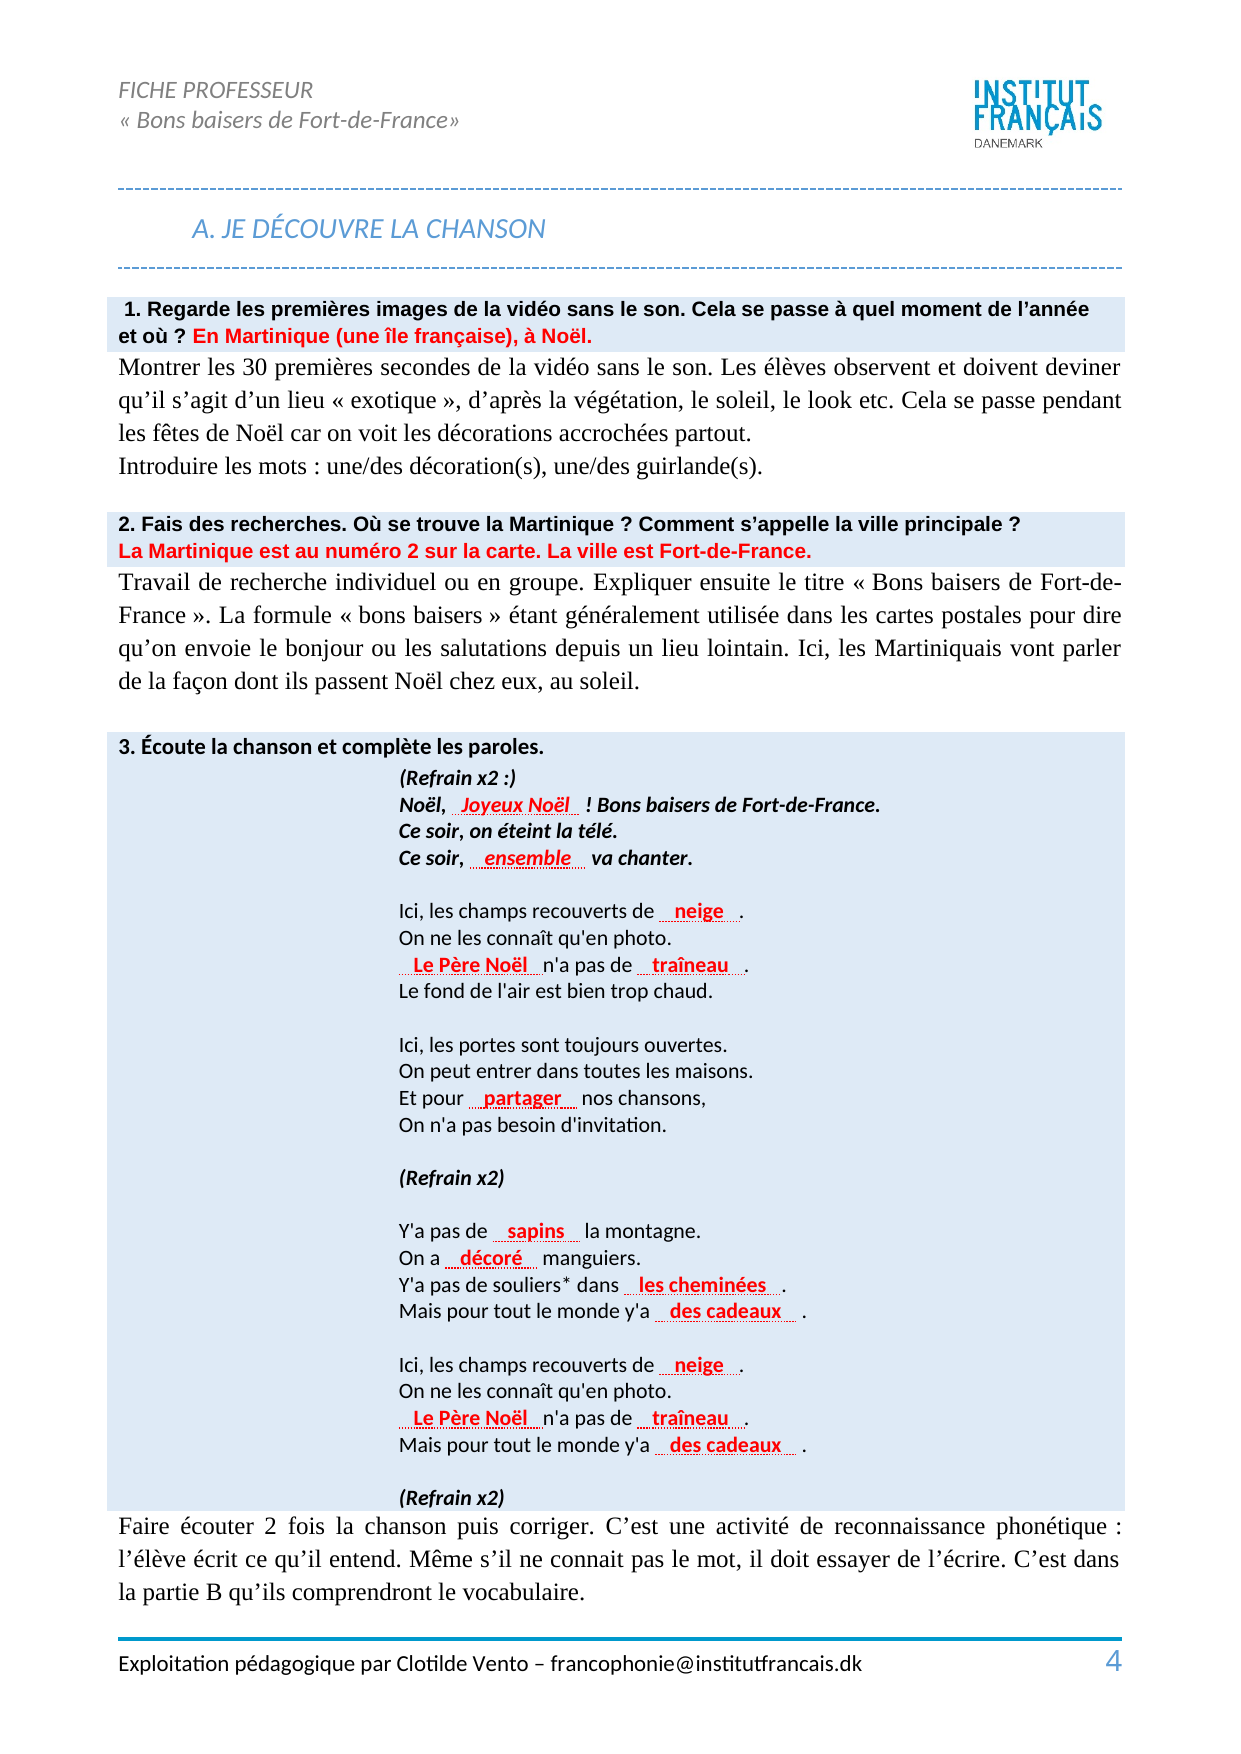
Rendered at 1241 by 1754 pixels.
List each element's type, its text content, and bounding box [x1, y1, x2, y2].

table_header 1. Regarde les premières images de la vidéo sans le son. Cela se passe à quel moment de l’année et où ? En Martinique (une île française), à Noël. [107, 297, 1125, 352]
table_header 3. Écoute la chanson et complète les paroles. (Refrain x2 :) Noël, Joyeux Noël ! Bons baisers de Fort-de-France. Ce soir, on éteint la télé. Ce soir, ensemble va chanter. Ici, les champs recouverts de neige . On ne les connaît qu'en photo. Le Père Noël n'a pas de traîneau . Le fond de l'air est bien trop chaud. Ici, les portes sont toujours ouvertes. On peut entrer dans toutes les maisons. Et pour partager nos chansons, On n'a pas besoin d'invitation. (Refrain x2) Y'a pas de sapins la montagne. On a décoré manguiers. Y'a pas de souliers* dans les cheminées . Mais pour tout le monde y'a des cadeaux . Ici, les champs recouverts de neige . On ne les connaît qu'en photo. Le Père Noël n'a pas de traîneau . Mais pour tout le monde y'a des cadeaux . (Refrain x2) [107, 732, 1125, 1511]
list JE DÉCOUVRE LA CHANSON [118, 187, 1122, 269]
text Travail de recherche individuel ou en groupe. Expliquer ensuite le titre « Bons baisers de Fort-de-France ». La formule « bons baisers » étant généralement utilisée dans les cartes postales pour dire qu’on envoie le bonjour ou les salutations depuis un lieu lointain. Ici, les Martiniquais vont parler de la façon dont ils passent Noël chez eux, au soleil. [118, 567, 1122, 695]
table_header 2. Fais des recherches. Où se trouve la Martinique ? Comment s’appelle la ville principale ? La Martinique est au numéro 2 sur la carte. La ville est Fort-de-France. [107, 512, 1125, 567]
picture [949, 65, 1127, 157]
text Montrer les 30 premières secondes de la vidéo sans le son. Les élèves observent et doivent deviner qu’il s’agit d’un lieu « exotique », d’après la végétation, le soleil, le look etc. Cela se passe pendant les fêtes de Noël car on voit les décorations accrochées partout. [118, 352, 1122, 447]
text Introduire les mots : une/des décoration(s), une/des guirlande(s). [118, 451, 1122, 480]
text Faire écouter 2 fois la chanson puis corriger. C’est une activité de reconnaissance phonétique : l’élève écrit ce qu’il entend. Même s’il ne connait pas le mot, il doit essayer de l’écrire. C’est dans la partie B qu’ils comprendront le vocabulaire. [118, 1511, 1122, 1606]
